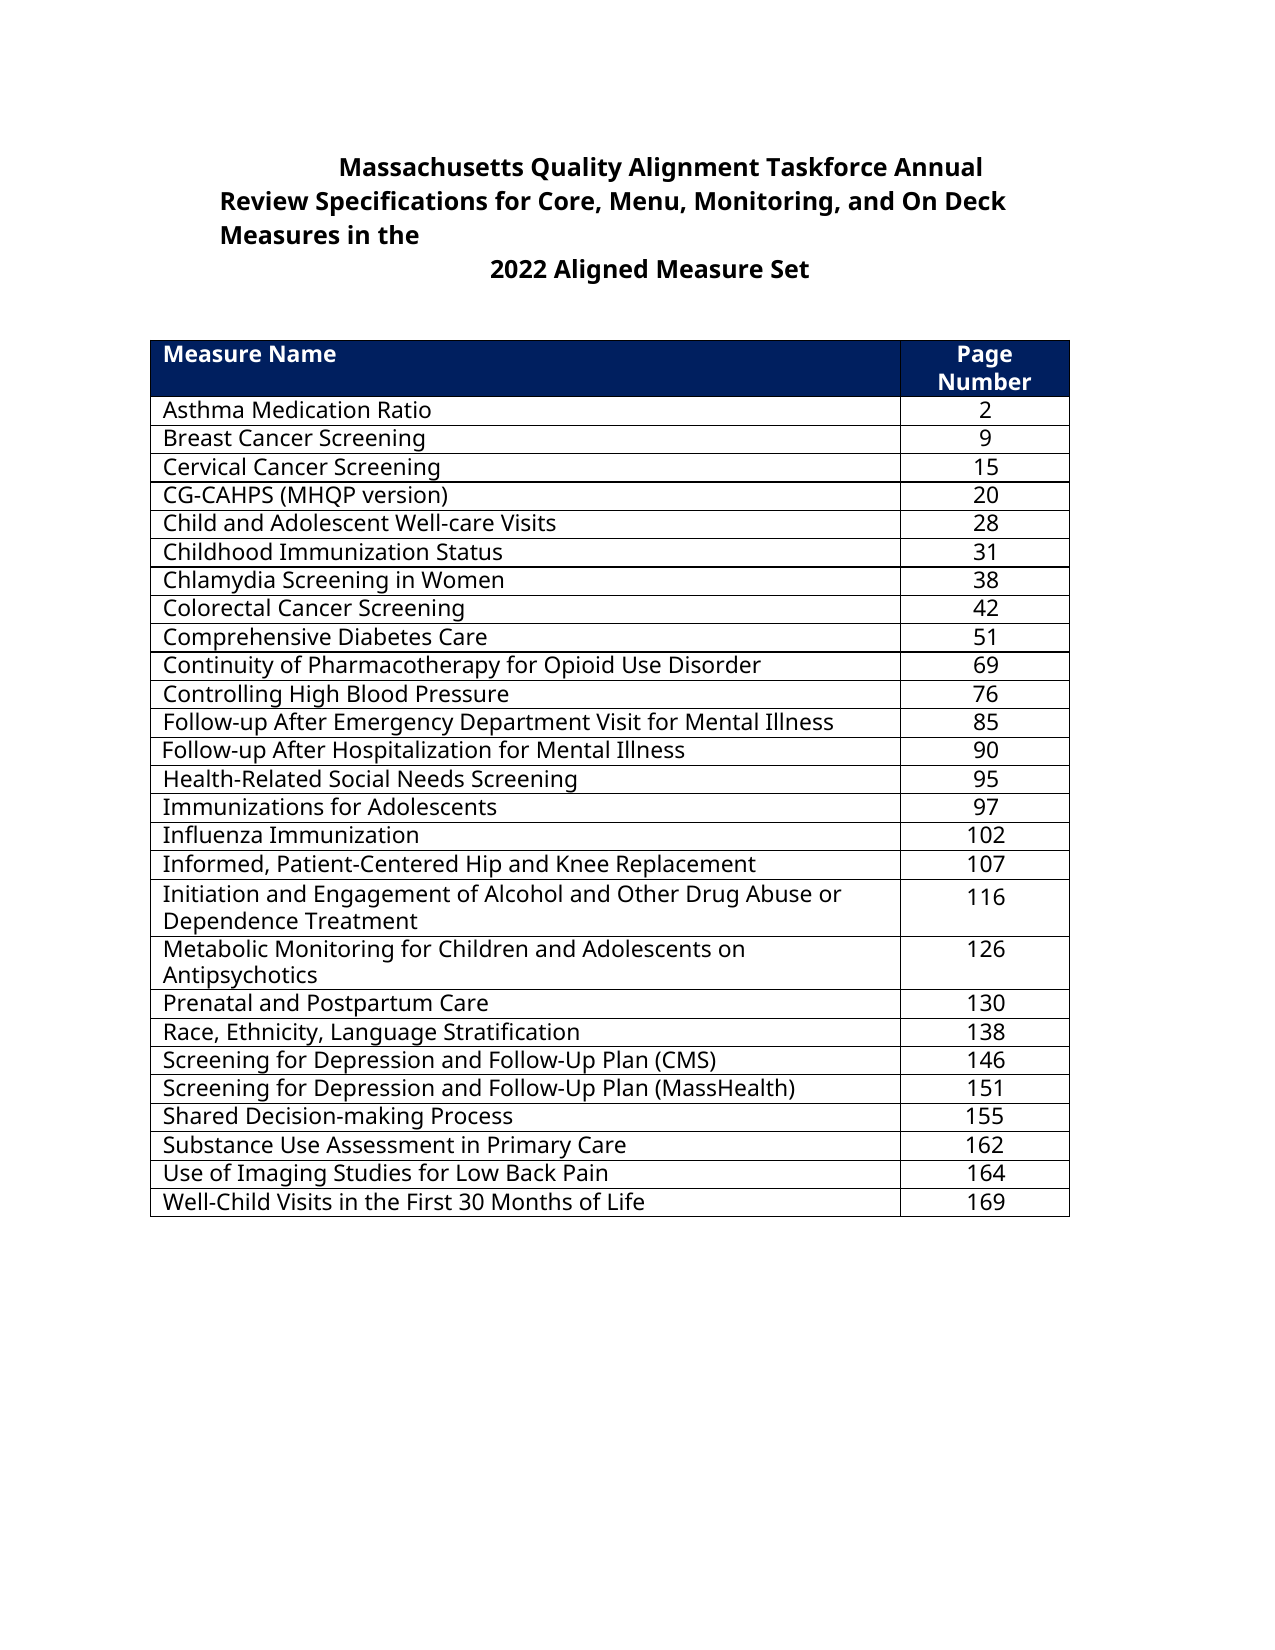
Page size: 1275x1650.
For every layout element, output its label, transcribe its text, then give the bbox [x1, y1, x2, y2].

table_cell Race, Ethnicity, Language Stratification [151, 1019, 900, 1046]
table_cell 146 [901, 1047, 1069, 1074]
table_cell Comprehensive Diabetes Care [151, 624, 900, 651]
table_cell Controlling High Blood Pressure [151, 681, 900, 708]
table_cell 38 [901, 568, 1069, 594]
table_cell 164 [901, 1161, 1069, 1188]
table_cell Metabolic Monitoring for Children and Adolescents on Antipsychotics [151, 937, 900, 989]
table_cell Informed, Patient-Centered Hip and Knee Replacement [151, 851, 900, 879]
table_cell Screening for Depression and Follow-Up Plan (MassHealth) [151, 1075, 900, 1103]
table_cell 162 [901, 1132, 1069, 1159]
table_cell Breast Cancer Screening [151, 426, 900, 453]
table_cell Shared Decision-making Process [151, 1104, 900, 1131]
table_cell 155 [901, 1104, 1069, 1131]
table_cell Childhood Immunization Status [151, 539, 900, 566]
table_cell 97 [901, 794, 1069, 822]
table_cell 85 [901, 709, 1069, 737]
table_header Page Number [901, 341, 1069, 396]
table_cell Child and Adolescent Well-care Visits [151, 511, 900, 538]
table_cell 107 [901, 851, 1069, 879]
table_cell Prenatal and Postpartum Care [151, 990, 900, 1018]
table_cell 20 [901, 483, 1069, 510]
table_cell 130 [901, 990, 1069, 1018]
table_cell Colorectal Cancer Screening [151, 596, 900, 623]
text 2022 Aligned Measure Set [490, 252, 1237, 286]
table_cell Screening for Depression and Follow-Up Plan (CMS) [151, 1047, 900, 1074]
table_cell 126 [901, 937, 1069, 989]
table_cell Follow-up After Hospitalization for Mental Illness [151, 738, 900, 765]
table_cell 2 [901, 397, 1069, 424]
table_cell 102 [901, 823, 1069, 850]
table_cell Continuity of Pharmacotherapy for Opioid Use Disorder [151, 653, 900, 680]
table_header Measure Name [151, 341, 900, 396]
table_cell 95 [901, 766, 1069, 793]
table_cell Influenza Immunization [151, 823, 900, 850]
table_cell 9 [901, 426, 1069, 453]
table_cell Chlamydia Screening in Women [151, 568, 900, 594]
table_cell Health-Related Social Needs Screening [151, 766, 900, 793]
table_cell Substance Use Assessment in Primary Care [151, 1132, 900, 1159]
table_cell 76 [901, 681, 1069, 708]
table_cell Initiation and Engagement of Alcohol and Other Drug Abuse or Dependence Treatment [151, 880, 900, 936]
table_cell 15 [901, 454, 1069, 481]
table_cell CG-CAHPS (MHQP version) [151, 483, 900, 510]
table_cell Immunizations for Adolescents [151, 794, 900, 822]
table_cell 151 [901, 1075, 1069, 1103]
table_cell 69 [901, 653, 1069, 680]
table_cell Follow-up After Emergency Department Visit for Mental Illness [151, 709, 900, 737]
table_cell 51 [901, 624, 1069, 651]
table_cell 138 [901, 1019, 1069, 1046]
text Massachusetts Quality Alignment Taskforce Annual Review Specifications for Core, Menu, Monitoring, and On Deck Measures in the [219, 150, 1058, 252]
table_cell 116 [901, 880, 1069, 936]
table_cell 169 [901, 1189, 1069, 1216]
table_cell Use of Imaging Studies for Low Back Pain [151, 1161, 900, 1188]
table_cell 90 [901, 738, 1069, 765]
table_cell Cervical Cancer Screening [151, 454, 900, 481]
table_cell Well-Child Visits in the First 30 Months of Life [151, 1189, 900, 1216]
table_cell Asthma Medication Ratio [151, 397, 900, 424]
table_cell 28 [901, 511, 1069, 538]
table_cell 42 [901, 596, 1069, 623]
table_cell 31 [901, 539, 1069, 566]
